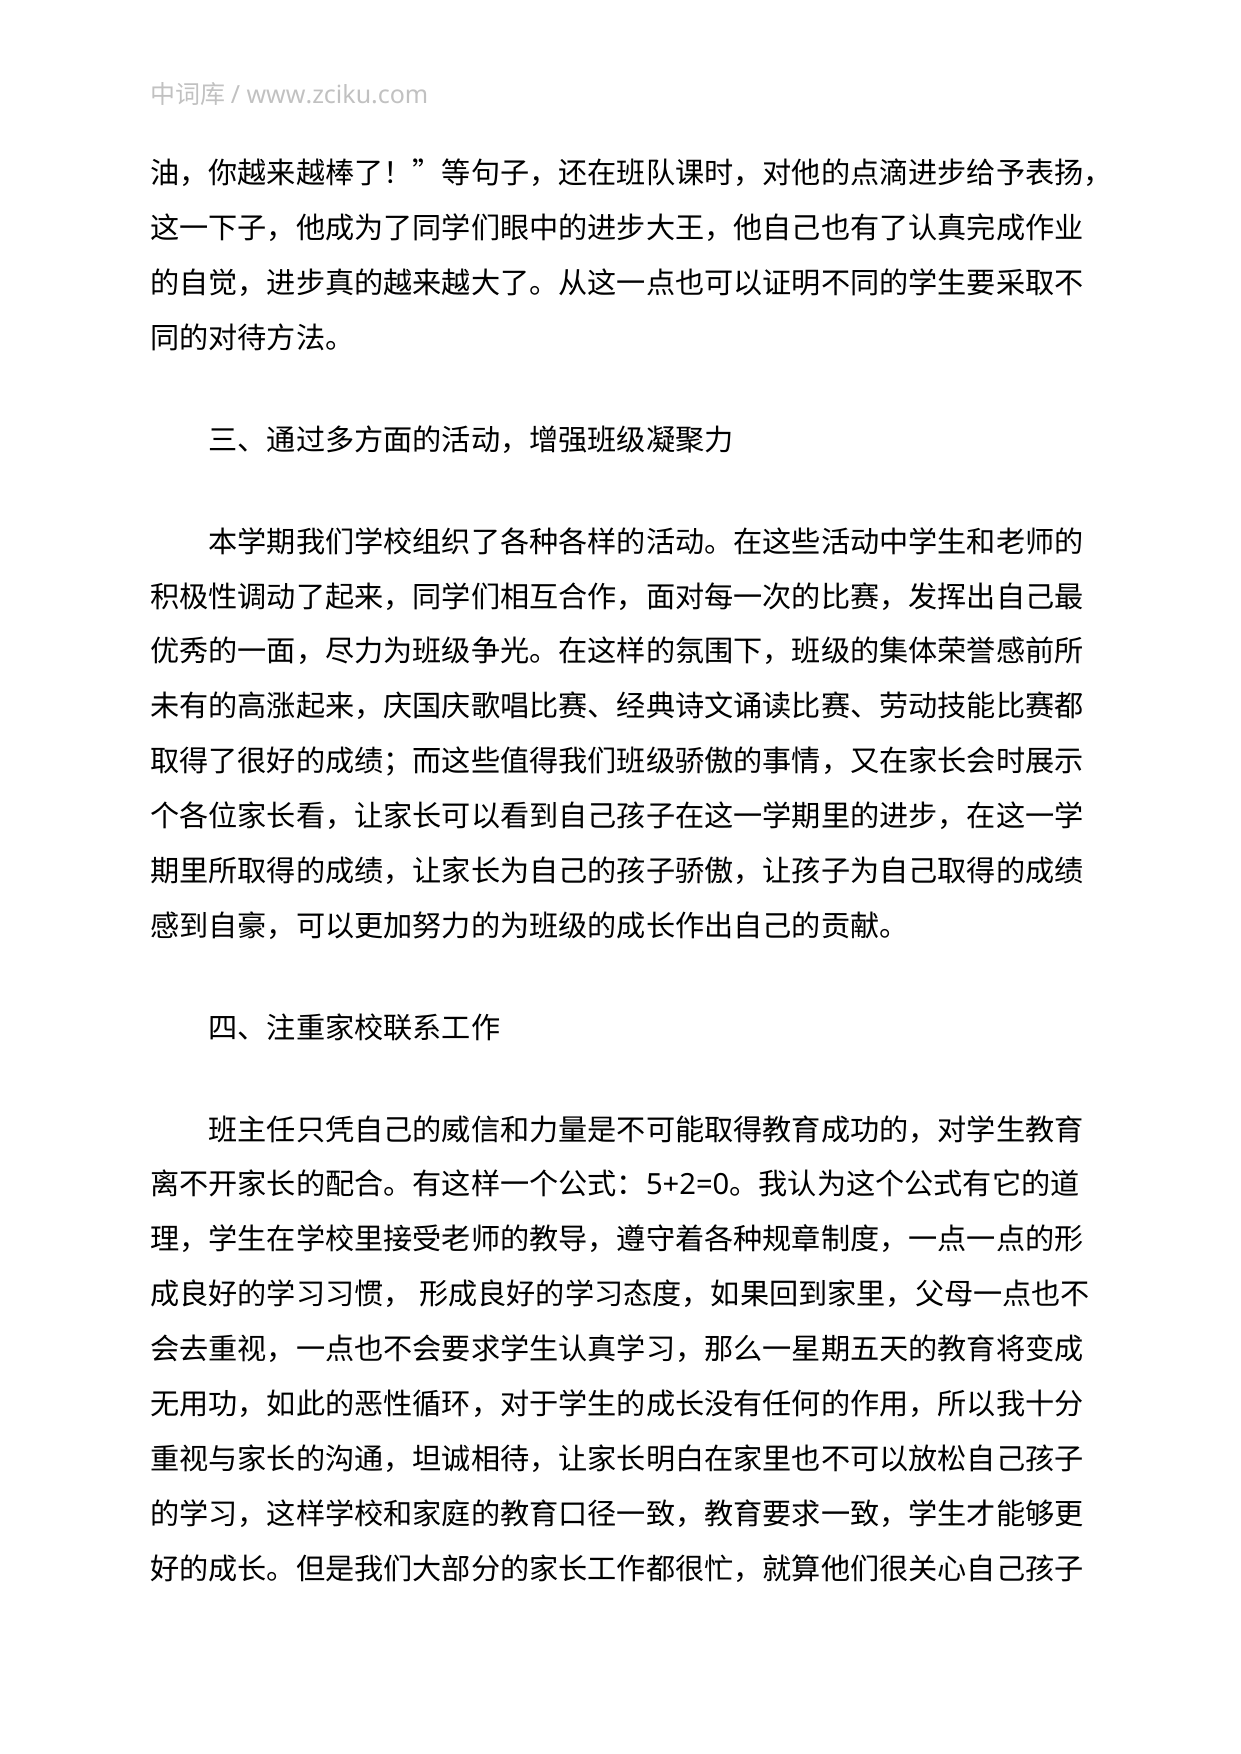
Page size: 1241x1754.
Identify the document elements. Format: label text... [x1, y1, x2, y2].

text 三、通过多方面的活动，增强班级凝聚力 [150, 416, 1090, 459]
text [150, 150, 1090, 357]
text 四、注重家校联系工作 [150, 1004, 1090, 1047]
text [150, 1106, 1090, 1588]
text 本学期我们学校组织了各种各样的活动。在这些活动中学生和老师的积极性调动了起来，同学们相互合作，面对每一次的比赛，发挥出自己最优秀的一面，尽力为班级争光。在这样的氛围下，班级的集体荣誉感前所未有的高涨起来，庆国庆歌唱比赛、经典诗文诵读比赛、劳动技能比赛都取得了很好的成绩；而这些值得我们班级骄傲的事情，又在家长会时展示个各位家长看，让家长可以看到自己孩子在这一学期里的进步，在这一学期里所取得的成绩，让家长为自己的孩子骄傲，让孩子为自己取得的成绩感到自豪，可以更加努力的为班级的成长作出自己的贡献。 [150, 518, 1090, 945]
